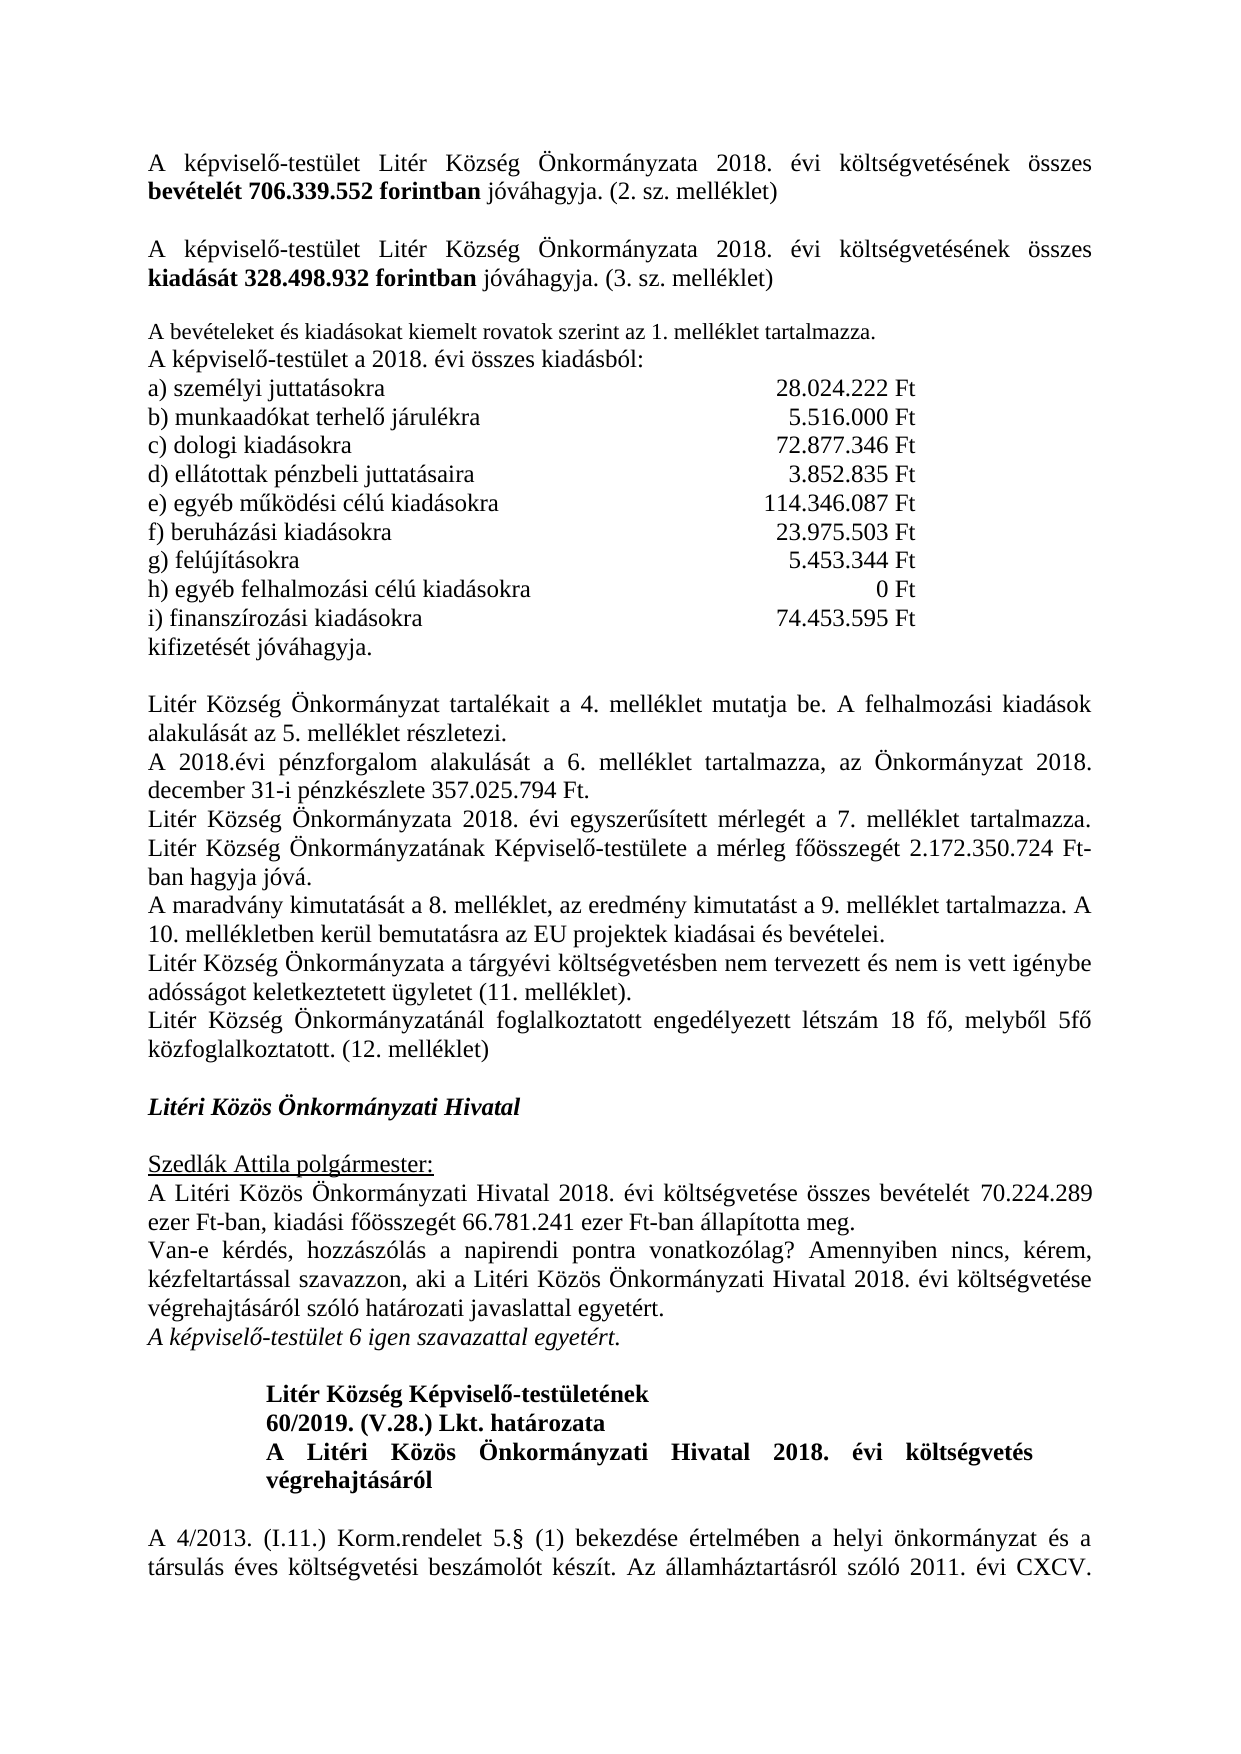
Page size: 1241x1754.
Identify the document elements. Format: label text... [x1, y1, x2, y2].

text Szedlák Attila polgármester: [148, 1149, 1093, 1178]
text Van-e kérdés, hozzászólás a napirendi pontra vonatkozólag? Amennyiben nincs, kérem, kézfeltartással szavazzon, aki a Litéri Közös Önkormányzati Hivatal 2018. évi költségvetése végrehajtásáról szóló határozati javaslattal egyetért. [148, 1235, 1093, 1322]
text Litéri Közös Önkormányzati Hivatal [148, 1092, 1093, 1120]
text A képviselő-testület Litér Község Önkormányzata 2018. évi költségvetésének összes kiadását 328.498.932 forintban jóváhagyja. (3. sz. melléklet) [148, 234, 1093, 291]
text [148, 1523, 1093, 1580]
text Litér Község Képviselő-testületének [266, 1379, 1093, 1408]
text Litér Község Önkormányzatánál foglalkoztatott engedélyezett létszám 18 fő, melyből 5fő közfoglalkoztatott. (12. melléklet) [148, 1005, 1093, 1063]
text g) felújításokra 5.453.344 Ft [148, 545, 1093, 574]
text A bevételeket és kiadásokat kiemelt rovatok szerint az 1. melléklet tartalmazza. [148, 318, 1093, 344]
text d) ellátottak pénzbeli juttatásaira 3.852.835 Ft [148, 459, 1093, 488]
text A képviselő-testület 6 igen szavazattal egyetért. [148, 1322, 1093, 1350]
text A Litéri Közös Önkormányzati Hivatal 2018. évi költségvetése összes bevételét 70.224.289 ezer Ft-ban, kiadási főösszegét 66.781.241 ezer Ft-ban állapította meg. [148, 1178, 1093, 1235]
text Litér Község Önkormányzata a tárgyévi költségvetésben nem tervezett és nem is vett igénybe adósságot keletkeztetett ügyletet (11. melléklet). [148, 948, 1093, 1005]
text f) beruházási kiadásokra 23.975.503 Ft [148, 517, 1093, 545]
text e) egyéb működési célú kiadásokra 114.346.087 Ft [148, 488, 1093, 517]
text kifizetését jóváhagyja. [148, 632, 1093, 660]
text A képviselő-testület a 2018. évi összes kiadásból: [148, 344, 1093, 373]
text Litér Község Önkormányzat tartalékait a 4. melléklet mutatja be. A felhalmozási kiadások alakulását az 5. melléklet részletezi. [148, 689, 1093, 747]
text A Litéri Közös Önkormányzati Hivatal 2018. évi költségvetés végrehajtásáról [266, 1437, 1034, 1494]
text 60/2019. (V.28.) Lkt. határozata [266, 1408, 1093, 1437]
text A képviselő-testület Litér Község Önkormányzata 2018. évi költségvetésének összes bevételét 706.339.552 forintban jóváhagyja. (2. sz. melléklet) [148, 148, 1093, 205]
text b) munkaadókat terhelő járulékra 5.516.000 Ft [148, 402, 1093, 430]
text c) dologi kiadásokra 72.877.346 Ft [148, 430, 1093, 459]
text h) egyéb felhalmozási célú kiadásokra 0 Ft [148, 574, 1093, 603]
text Litér Község Önkormányzata 2018. évi egyszerűsített mérlegét a 7. melléklet tartalmazza. Litér Község Önkormányzatának Képviselő-testülete a mérleg főösszegét 2.172.350.724 Ft-ban hagyja jóvá. [148, 804, 1093, 890]
text A maradvány kimutatását a 8. melléklet, az eredmény kimutatást a 9. melléklet tartalmazza. A 10. mellékletben kerül bemutatásra az EU projektek kiadásai és bevételei. [148, 890, 1093, 948]
text a) személyi juttatásokra 28.024.222 Ft [148, 373, 1093, 402]
text i) finanszírozási kiadásokra 74.453.595 Ft [148, 603, 1093, 632]
text A 2018.évi pénzforgalom alakulását a 6. melléklet tartalmazza, az Önkormányzat 2018. december 31-i pénzkészlete 357.025.794 Ft. [148, 747, 1093, 804]
